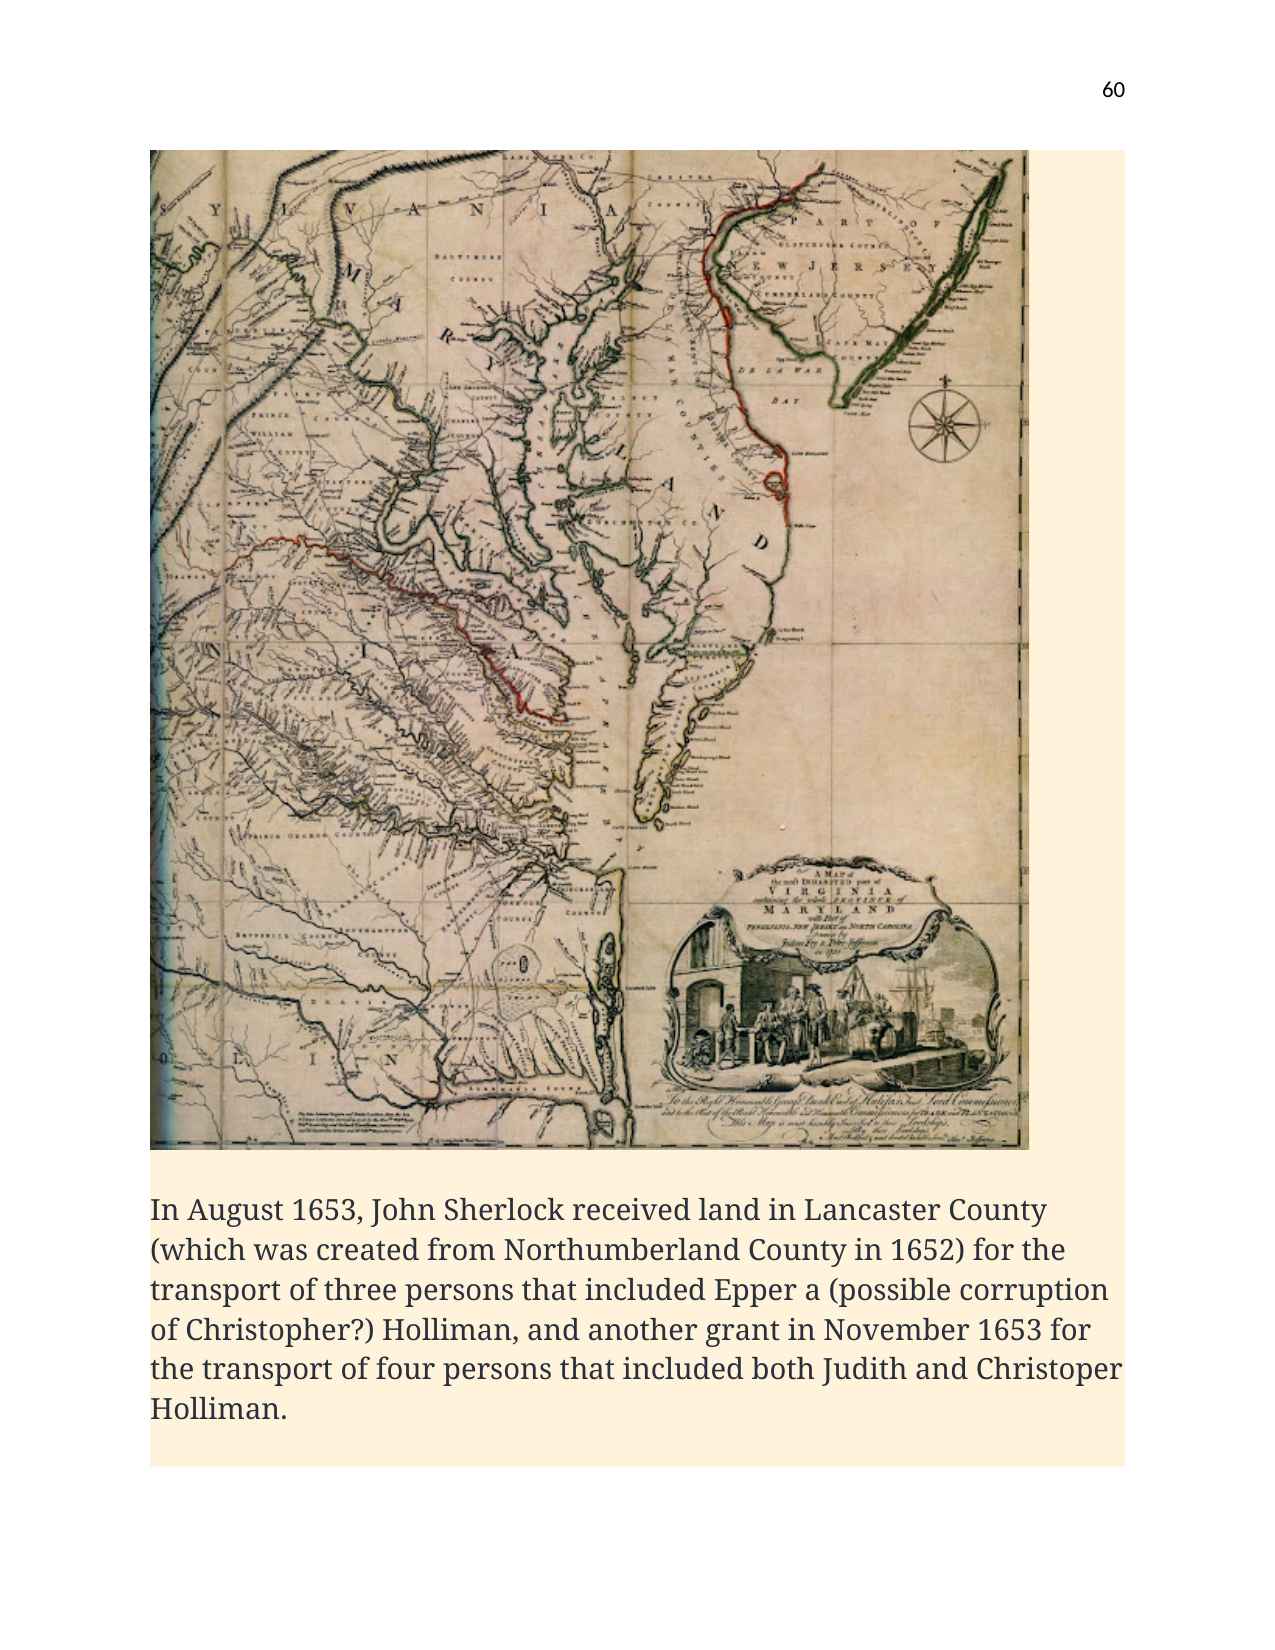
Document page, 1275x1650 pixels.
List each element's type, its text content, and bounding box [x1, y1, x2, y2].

text In August 1653, John Sherlock received land in Lancaster County (which was created from Northumberland County in 1652) for the transport of three persons that included Epper a (possible corruption of Christopher?) Holliman, and another grant in November 1653 for the transport of four persons that included both Judith and Christoper Holliman. [150, 1190, 1125, 1428]
picture [150, 150, 1030, 1150]
